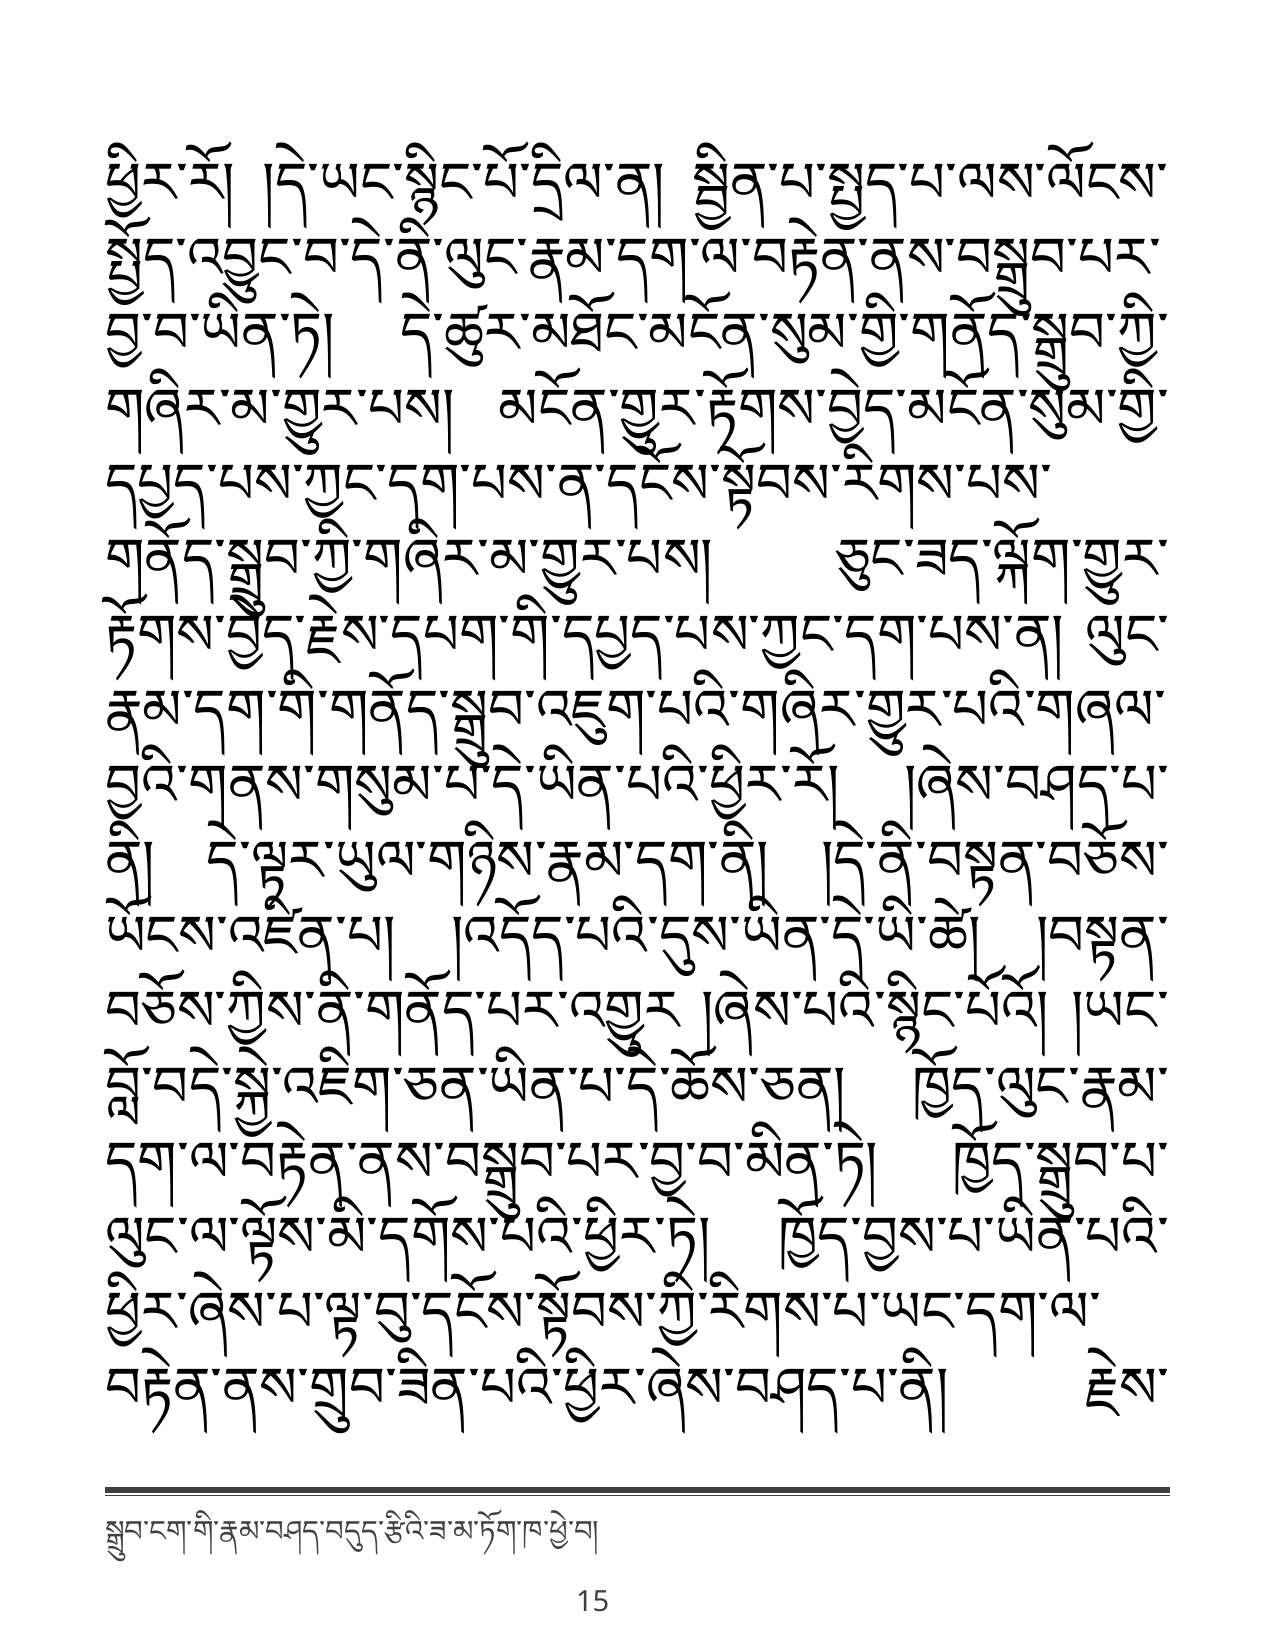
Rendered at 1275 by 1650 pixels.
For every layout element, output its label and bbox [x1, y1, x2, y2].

text [105, 150, 1170, 1421]
